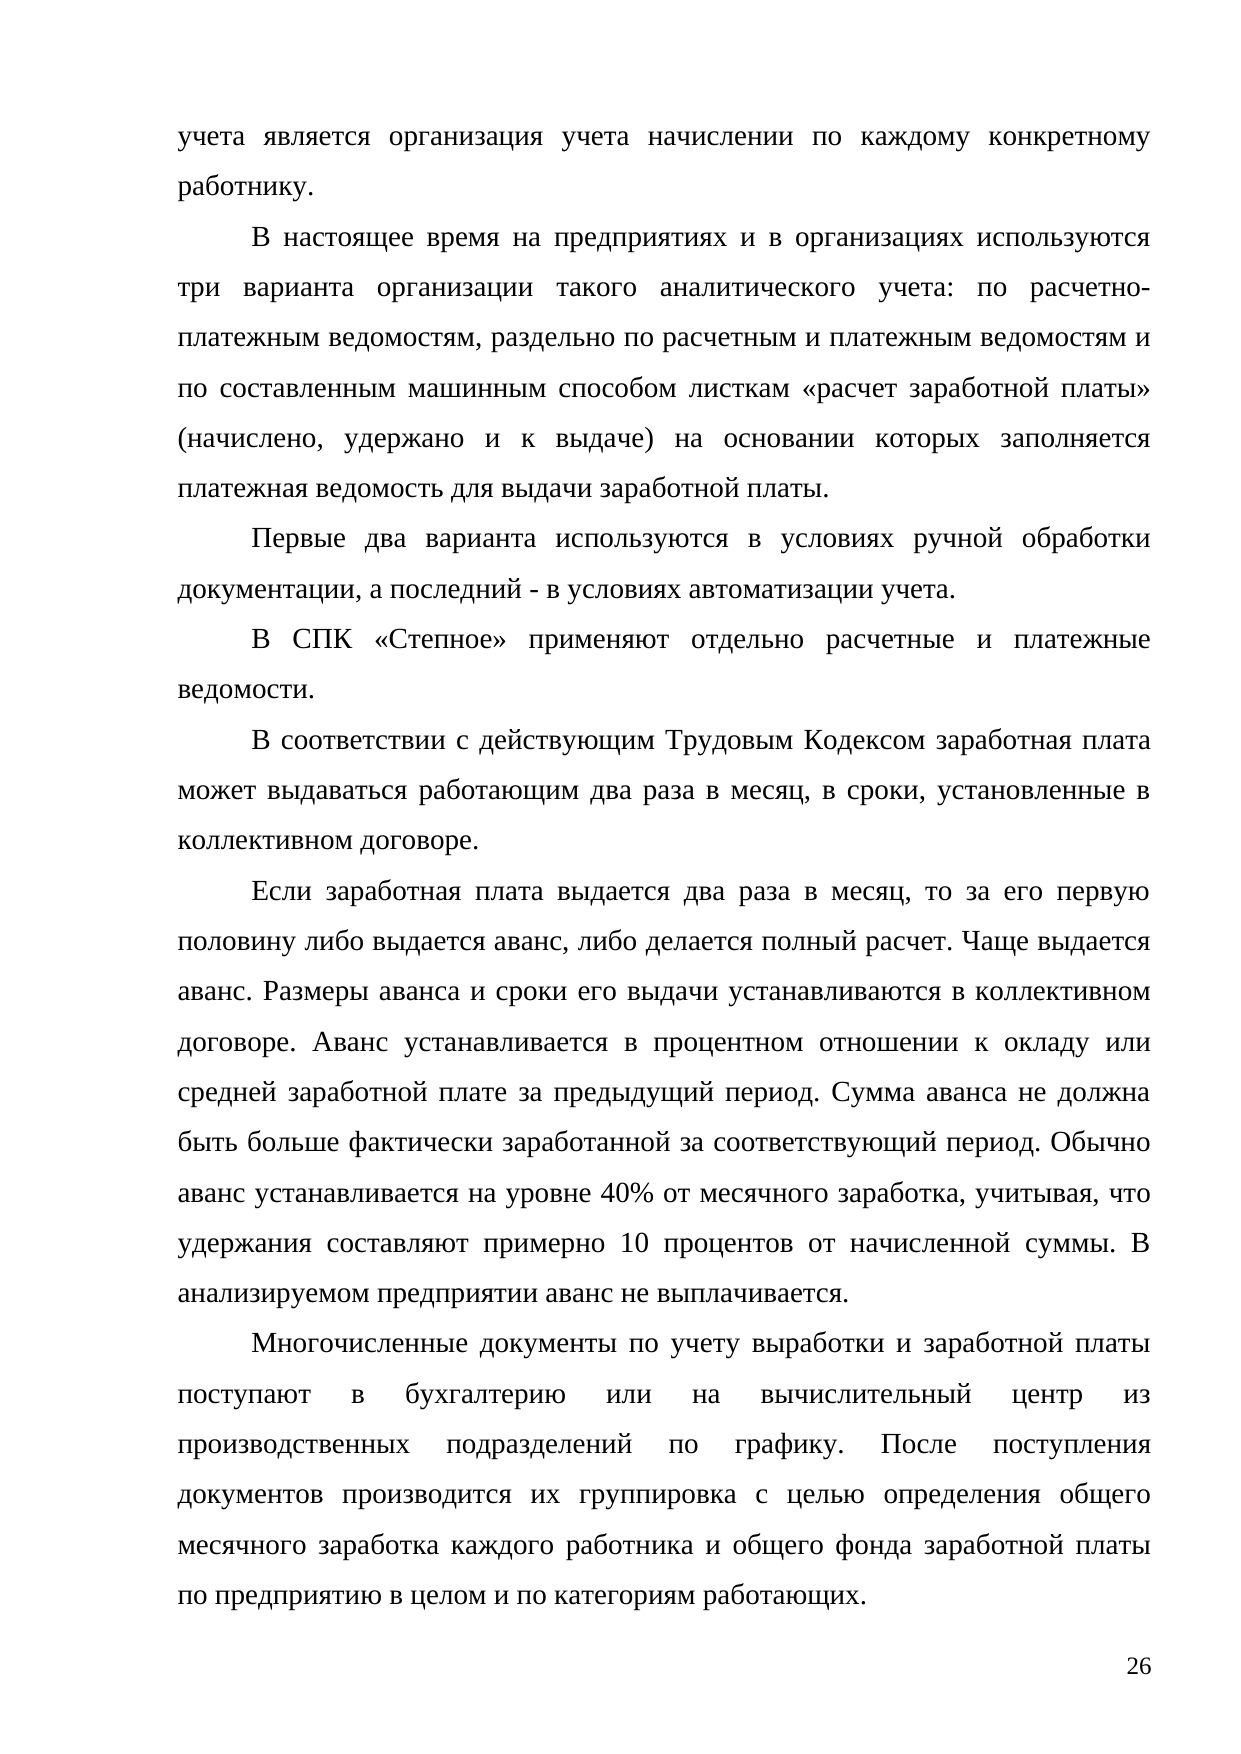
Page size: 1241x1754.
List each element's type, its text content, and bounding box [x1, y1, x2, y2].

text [177, 118, 1152, 202]
text В соответствии с действующим Трудовым Кодексом заработная плата может выдаваться работающим два раза в месяц, в сроки, установленные в коллективном договоре. [177, 722, 1152, 856]
text В СПК «Степное» применяют отдельно расчетные и платежные ведомости. [177, 621, 1152, 705]
text Первые два варианта используются в условиях ручной обработки документации, а последний - в условиях автоматизации учета. [177, 521, 1152, 604]
text Многочисленные документы по учету выработки и заработной платы поступают в бухгалтерию или на вычислительный центр из производственных подразделений по графику. После поступления документов производится их группировка с целью определения общего месячного заработка каждого работника и общего фонда заработной платы по предприятию в целом и по категориям работающих. [177, 1326, 1152, 1611]
text Если заработная плата выдается два раза в месяц, то за его первую половину либо выдается аванс, либо делается полный расчет. Чаще выдается аванс. Размеры аванса и сроки его выдачи устанавливаются в коллективном договоре. Аванс устанавливается в процентном отношении к окладу или средней заработной плате за предыдущий период. Сумма аванса не должна быть больше фактически заработанной за соответствующий период. Обычно аванс устанавливается на уровне 40% от месячного заработка, учитывая, что удержания составляют примерно 10 процентов от начисленной суммы. В анализируемом предприятии аванс не выплачивается. [177, 873, 1152, 1309]
text В настоящее время на предприятиях и в организациях используются три варианта организации такого аналитического учета: по расчетно-платежным ведомостям, раздельно по расчетным и платежным ведомостям и по составленным машинным способом листкам «расчет заработной платы» (начислено, удержано и к выдаче) на основании которых заполняется платежная ведомость для выдачи заработной платы. [177, 219, 1152, 504]
